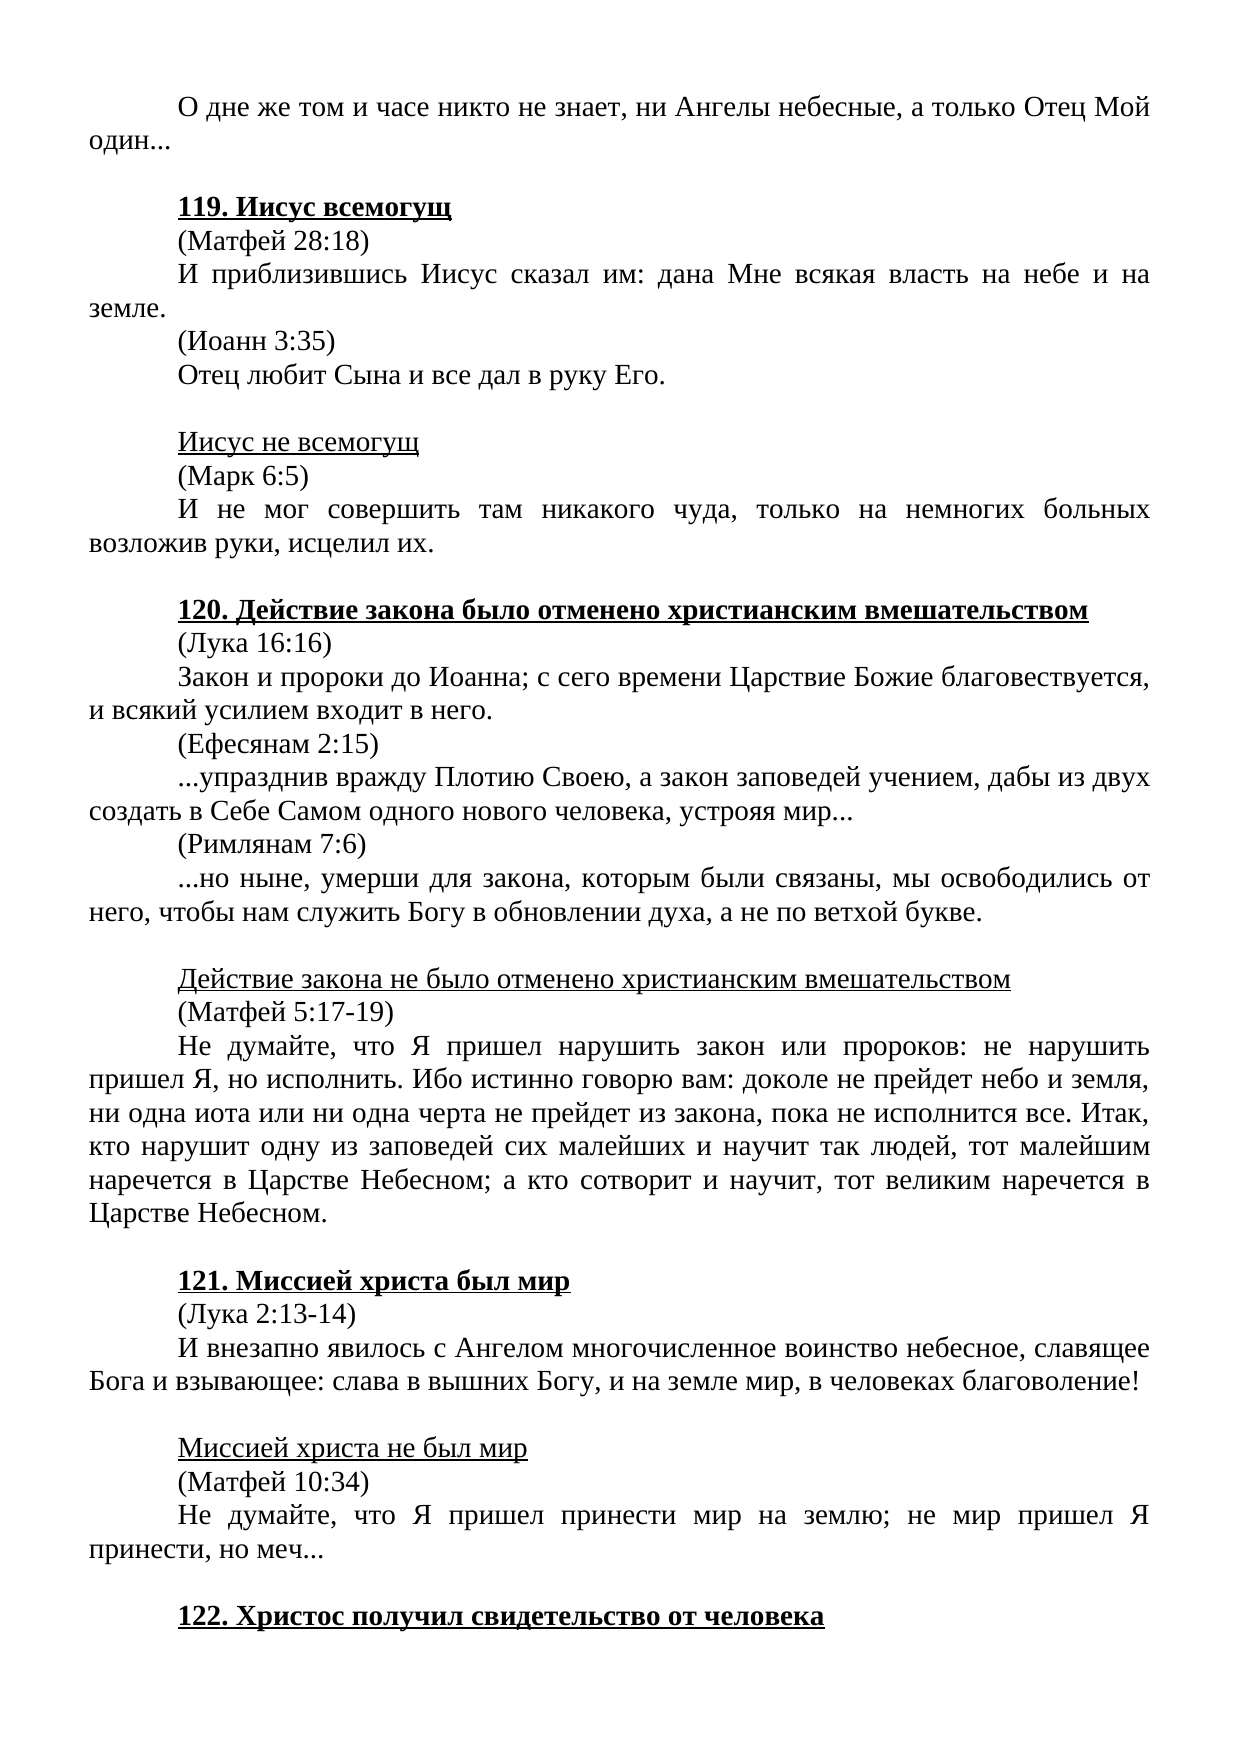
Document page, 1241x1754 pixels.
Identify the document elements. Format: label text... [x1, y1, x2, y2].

text ...но ныне, умерши для закона, которым были связаны, мы освободились от него, чтобы нам служить Богу в обновлении духа, а не по ветхой букве. [89, 860, 1152, 927]
text (Лука 2:13-14) [89, 1296, 1152, 1330]
text И не мог совершить там никакого чуда, только на немногих больных возложив руки, исцелил их. [89, 491, 1152, 558]
text (Марк 6:5) [89, 458, 1152, 491]
text (Иоанн 3:35) [89, 323, 1152, 357]
text (Римлянам 7:6) [89, 827, 1152, 860]
text (Матфей 10:34) [89, 1464, 1152, 1497]
text Не думайте, что Я пришел нарушить закон или пророков: не нарушить пришел Я, но исполнить. Ибо истинно говорю вам: доколе не прейдет небо и земля, ни одна иота или ни одна черта не прейдет из закона, пока не исполнится все. Итак, кто нарушит одну из заповедей сих малейших и научит так людей, тот малейшим наречется в Царстве Небесном; а кто сотворит и научит, тот великим наречется в Царстве Небесном. [89, 1028, 1152, 1229]
text Закон и пророки до Иоанна; с сего времени Царствие Божие благовествуется, и всякий усилием входит в него. [89, 659, 1152, 726]
text Действие закона не было отменено христианским вмешательством [89, 961, 1152, 994]
text (Лука 16:16) [89, 625, 1152, 659]
text 120. Действие закона было отменено христианским вмешательством [89, 592, 1152, 625]
text (Ефесянам 2:15) [89, 726, 1152, 759]
text 121. Миссией христа был мир [89, 1263, 1152, 1296]
text ...упразднив вражду Плотию Своею, а закон заповедей учением, дабы из двух создать в Себе Самом одного нового человека, устрояя мир... [89, 759, 1152, 827]
text Иисус не всемогущ [89, 424, 1152, 458]
text (Матфей 5:17-19) [89, 994, 1152, 1028]
text (Матфей 28:18) [89, 223, 1152, 256]
text И внезапно явилось с Ангелом многочисленное воинство небесное, славящее Бога и взывающее: слава в вышних Богу, и на земле мир, в человеках благоволение! [89, 1330, 1152, 1397]
text Не думайте, что Я пришел принести мир на землю; не мир пришел Я принести, но меч... [89, 1497, 1152, 1564]
text О дне же том и часе никто не знает, ни Ангелы небесные, а только Отец Мой один... [89, 89, 1152, 156]
text 122. Христос получил свидетельство от человека [89, 1598, 1152, 1632]
text Отец любит Сына и все дал в руку Его. [89, 357, 1152, 391]
text Миссией христа не был мир [89, 1430, 1152, 1464]
text И приблизившись Иисус сказал им: дана Мне всякая власть на небе и на земле. [89, 256, 1152, 323]
text 119. Иисус всемогущ [89, 189, 1152, 223]
